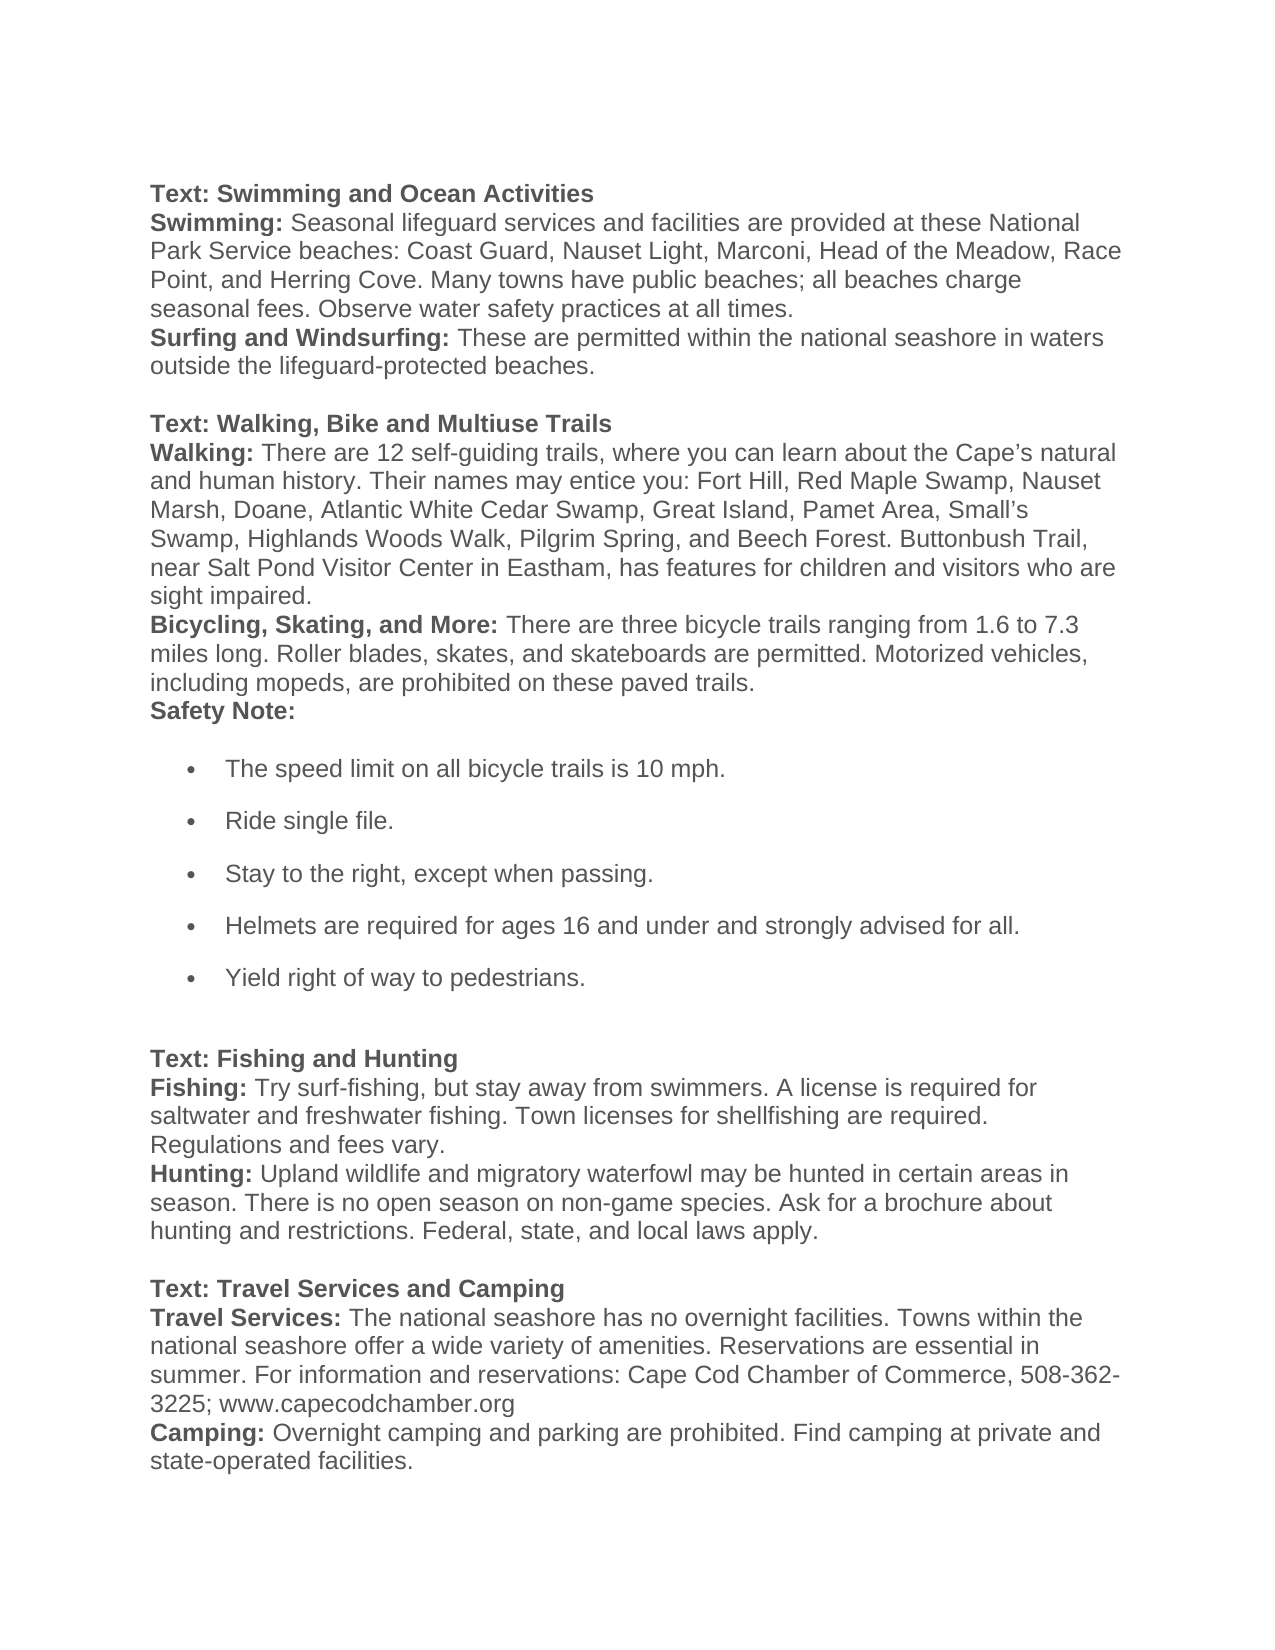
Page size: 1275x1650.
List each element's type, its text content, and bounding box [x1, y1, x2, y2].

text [150, 150, 1125, 725]
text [150, 1015, 1125, 1475]
list The speed limit on all bicycle trails is 10 mph. [187, 754, 1125, 783]
list Helmets are required for ages 16 and under and strongly advised for all. [187, 911, 1125, 939]
list Ride single file. [187, 806, 1125, 835]
list Yield right of way to pedestrians. [187, 963, 1125, 992]
list Stay to the right, except when passing. [187, 858, 1125, 887]
